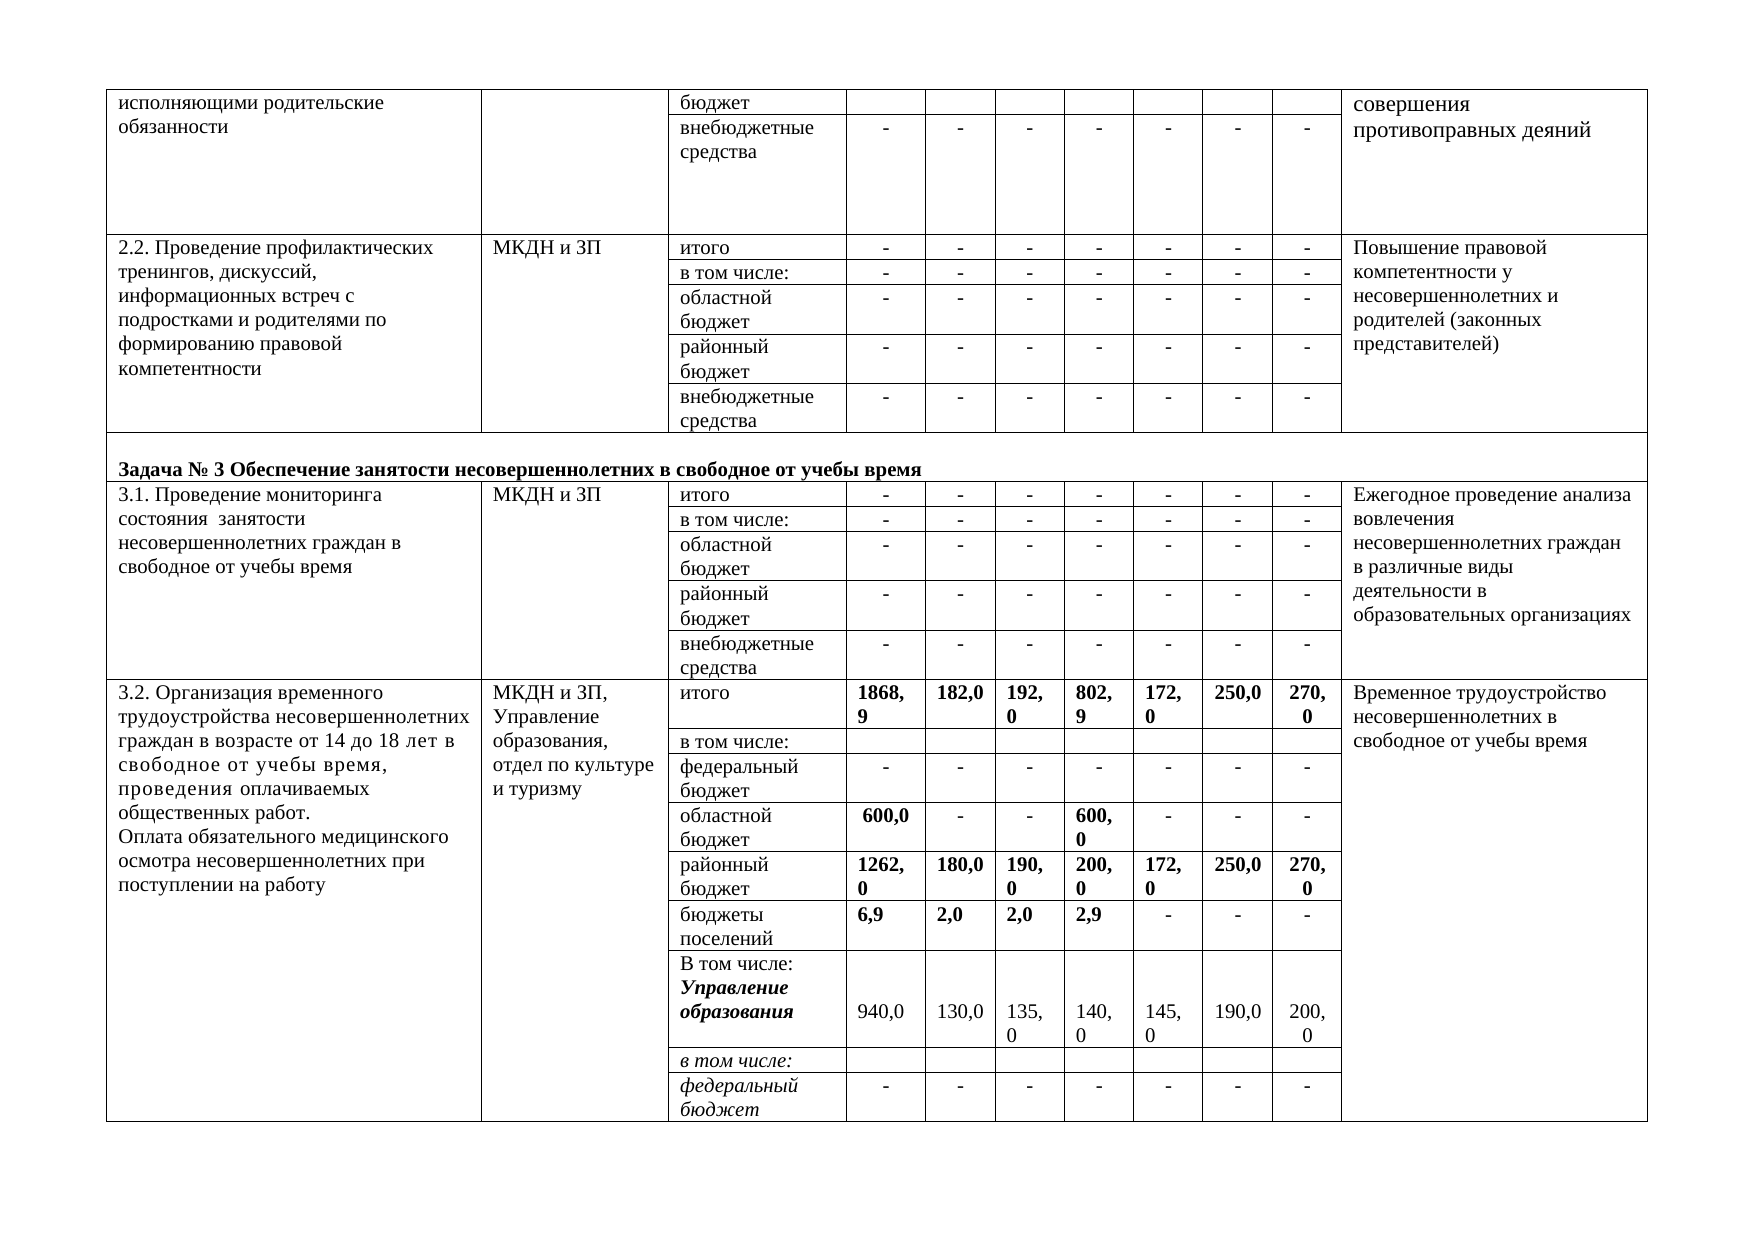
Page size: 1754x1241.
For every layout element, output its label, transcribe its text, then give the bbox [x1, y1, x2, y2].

table_cell - [1273, 285, 1341, 333]
table_cell районный бюджет [669, 90, 846, 114]
table_cell 250,0 [1203, 852, 1272, 900]
table_cell внебюджетные средства [669, 384, 846, 432]
table_cell 250,0 [1203, 680, 1272, 728]
table_cell в том числе: [669, 1048, 846, 1072]
table_cell в том числе: [669, 260, 846, 284]
table_cell - [926, 90, 995, 114]
table_cell 140,0 [1065, 951, 1133, 1047]
table_cell - [847, 507, 925, 531]
table_cell [1203, 729, 1272, 753]
table_cell - [1065, 235, 1133, 259]
table_cell - [996, 532, 1064, 580]
table_cell - [1134, 384, 1202, 432]
table_cell [1134, 1048, 1202, 1072]
table_cell внебюджетные средства [669, 631, 846, 679]
table_cell 135,0 [996, 951, 1064, 1047]
table_cell районный бюджет [669, 581, 846, 629]
table_cell 180,0 [926, 852, 995, 900]
table_cell - [996, 482, 1064, 506]
table_cell - [996, 90, 1064, 114]
table_cell 802,9 [1065, 680, 1133, 728]
table_cell - [926, 260, 995, 284]
table_cell МКДН и ЗП, Управление образования, отдел по культуре и туризму [482, 680, 668, 1121]
table_cell - [1134, 285, 1202, 333]
table_cell - [1134, 581, 1202, 629]
table_cell - [1134, 532, 1202, 580]
table_cell - [1065, 260, 1133, 284]
table_cell районный бюджет [669, 335, 846, 383]
table_cell - [1273, 384, 1341, 432]
table_cell - [996, 335, 1064, 383]
table_cell - [847, 260, 925, 284]
table_cell - [1203, 384, 1272, 432]
table_cell - [1203, 285, 1272, 333]
table_cell федеральный бюджет [669, 754, 846, 802]
table_cell - [1203, 754, 1272, 802]
table_cell - [847, 235, 925, 259]
table_cell 940,0 [847, 951, 925, 1047]
table_cell - [1065, 1073, 1133, 1121]
table_cell - [847, 335, 925, 383]
table_cell 3.1. Проведение мониторинга состояния занятости несовершеннолетних граждан в свободное от учебы время [107, 482, 481, 679]
table_cell итого [669, 482, 846, 506]
table_cell - [1273, 581, 1341, 629]
table_cell - [1134, 803, 1202, 851]
table_cell - [1065, 507, 1133, 531]
table_cell - [1273, 335, 1341, 383]
table_cell - [1203, 260, 1272, 284]
table_cell - [1065, 482, 1133, 506]
table_cell Повышение правовой компетентности у несовершеннолетних и родителей (законных представителей) [1342, 235, 1647, 432]
table_cell - [996, 260, 1064, 284]
table_cell [1065, 729, 1133, 753]
table_cell 172,0 [1134, 680, 1202, 728]
table_cell 1868,9 [847, 680, 925, 728]
table_cell - [996, 803, 1064, 851]
table_cell [1273, 1048, 1341, 1072]
table_cell Ежегодное проведение анализа вовлечения несовершеннолетних граждан в различные виды деятельности в образовательных организациях [1342, 482, 1647, 679]
table_cell - [847, 1073, 925, 1121]
table_cell - [926, 1073, 995, 1121]
table_cell 130,0 [926, 951, 995, 1047]
table_cell - [926, 482, 995, 506]
table_cell - [847, 754, 925, 802]
table_cell - [1203, 581, 1272, 629]
table_cell - [1273, 901, 1341, 949]
table_cell - [996, 507, 1064, 531]
table_cell - [926, 631, 995, 679]
table_cell [1203, 1048, 1272, 1072]
table_cell - [926, 335, 995, 383]
table_cell МКДН и ЗП [482, 482, 668, 679]
table_cell 182,0 [926, 680, 995, 728]
table_cell 190,0 [996, 852, 1064, 900]
table_cell [926, 729, 995, 753]
table_cell - [1203, 90, 1272, 114]
table_cell - [996, 115, 1064, 234]
table_cell 2,0 [926, 901, 995, 949]
table_cell - [1065, 532, 1133, 580]
table_cell 172,0 [1134, 852, 1202, 900]
table_cell - [1134, 631, 1202, 679]
table_cell внебюджетные средства [669, 115, 846, 234]
table_cell - [1203, 901, 1272, 949]
table_cell Временное трудоустройство несовершеннолетних в свободное от учебы время [1342, 680, 1647, 1121]
table_cell - [847, 90, 925, 114]
table_cell - [847, 631, 925, 679]
table_cell 192,0 [996, 680, 1064, 728]
table_cell - [847, 285, 925, 333]
table_cell [996, 1048, 1064, 1072]
table_cell - [1273, 754, 1341, 802]
table_cell - [1203, 631, 1272, 679]
table_cell - [926, 754, 995, 802]
table_cell - [1134, 901, 1202, 949]
table_cell - [1273, 235, 1341, 259]
table_cell 600,0 [1065, 803, 1133, 851]
table_cell итого [669, 235, 846, 259]
table_cell - [1134, 235, 1202, 259]
table_cell - [1273, 482, 1341, 506]
table_cell - [1203, 235, 1272, 259]
table_cell - [847, 482, 925, 506]
table_cell - [1203, 335, 1272, 383]
table_cell - [996, 235, 1064, 259]
table_cell - [1134, 1073, 1202, 1121]
table_cell бюджеты поселений [669, 901, 846, 949]
table_cell - [1065, 581, 1133, 629]
table_cell - [996, 631, 1064, 679]
table_cell - [847, 581, 925, 629]
table_cell [926, 1048, 995, 1072]
table_cell - [996, 754, 1064, 802]
table_cell - [1134, 115, 1202, 234]
table_cell - [1134, 482, 1202, 506]
table_cell - [926, 384, 995, 432]
table_cell - [1273, 90, 1341, 114]
table_cell - [996, 384, 1064, 432]
table_cell - [926, 803, 995, 851]
table_cell - [1273, 803, 1341, 851]
table_cell В том числе: Управление образования [669, 951, 846, 1047]
table_cell [1134, 729, 1202, 753]
table_cell федеральный бюджет [669, 1073, 846, 1121]
table_cell областной бюджет [669, 285, 846, 333]
table_cell - [926, 235, 995, 259]
table_cell [847, 1048, 925, 1072]
table_cell - [1273, 260, 1341, 284]
table_cell 200,0 [1065, 852, 1133, 900]
table_cell - [847, 532, 925, 580]
table_cell 2,9 [1065, 901, 1133, 949]
table_cell - [926, 285, 995, 333]
table_cell - [1273, 115, 1341, 234]
table_cell - [1065, 90, 1133, 114]
table_cell 2.2. Проведение профилактических тренингов, дискуссий, информационных встреч с подростками и родителями по формированию правовой компетентности [107, 235, 481, 432]
table_cell - [926, 115, 995, 234]
table_cell в том числе: [669, 729, 846, 753]
table_cell 3.2. Организация временного трудоустройства несовершеннолетних граждан в возрасте от 14 до 18 лет в свободное от учебы время, проведения оплачиваемых общественных работ. Оплата обязательного медицинского осмотра несовершеннолетних при поступлении на работу [107, 680, 481, 1121]
table_cell - [996, 1073, 1064, 1121]
table_cell - [996, 285, 1064, 333]
table_cell - [996, 581, 1064, 629]
table_cell - [926, 507, 995, 531]
table_cell [847, 729, 925, 753]
table_cell - [1134, 754, 1202, 802]
table_cell 600,0 [847, 803, 925, 851]
table_cell - [926, 532, 995, 580]
table_cell 145,0 [1134, 951, 1202, 1047]
table_cell [1065, 1048, 1133, 1072]
table_cell - [1203, 803, 1272, 851]
table_cell - [1134, 260, 1202, 284]
table_cell - [1203, 1073, 1272, 1121]
table_cell 6,9 [847, 901, 925, 949]
table_cell МКДН и ЗП [482, 235, 668, 432]
table_cell - [1065, 335, 1133, 383]
table_cell [1273, 729, 1341, 753]
table_cell в том числе: [669, 507, 846, 531]
table_cell - [1134, 90, 1202, 114]
table_cell - [1134, 335, 1202, 383]
table_cell областной бюджет [669, 803, 846, 851]
table_cell - [1203, 482, 1272, 506]
table_cell - [847, 115, 925, 234]
table_cell - [1203, 115, 1272, 234]
table_cell 270,0 [1273, 852, 1341, 900]
table_cell - [1065, 754, 1133, 802]
table_cell Задача № 3 Обеспечение занятости несовершеннолетних в свободное от учебы время [107, 433, 1647, 481]
table_cell 200,0 [1273, 951, 1341, 1047]
table_cell областной бюджет [669, 532, 846, 580]
table_cell - [1065, 384, 1133, 432]
table_cell - [1203, 532, 1272, 580]
table_cell итого [669, 680, 846, 728]
table_cell - [1273, 631, 1341, 679]
table_cell 2,0 [996, 901, 1064, 949]
table_cell 270,0 [1273, 680, 1341, 728]
table_cell - [847, 384, 925, 432]
table_cell - [926, 581, 995, 629]
table_cell 1262,0 [847, 852, 925, 900]
table_cell районный бюджет [669, 852, 846, 900]
table_cell - [1273, 1073, 1341, 1121]
table_cell - [1065, 631, 1133, 679]
table_cell [996, 729, 1064, 753]
table_cell - [1065, 285, 1133, 333]
table_cell - [1065, 115, 1133, 234]
table_cell - [1203, 507, 1272, 531]
table_cell - [1273, 507, 1341, 531]
table_cell - [1134, 507, 1202, 531]
table_cell - [1273, 532, 1341, 580]
table_cell 190,0 [1203, 951, 1272, 1047]
